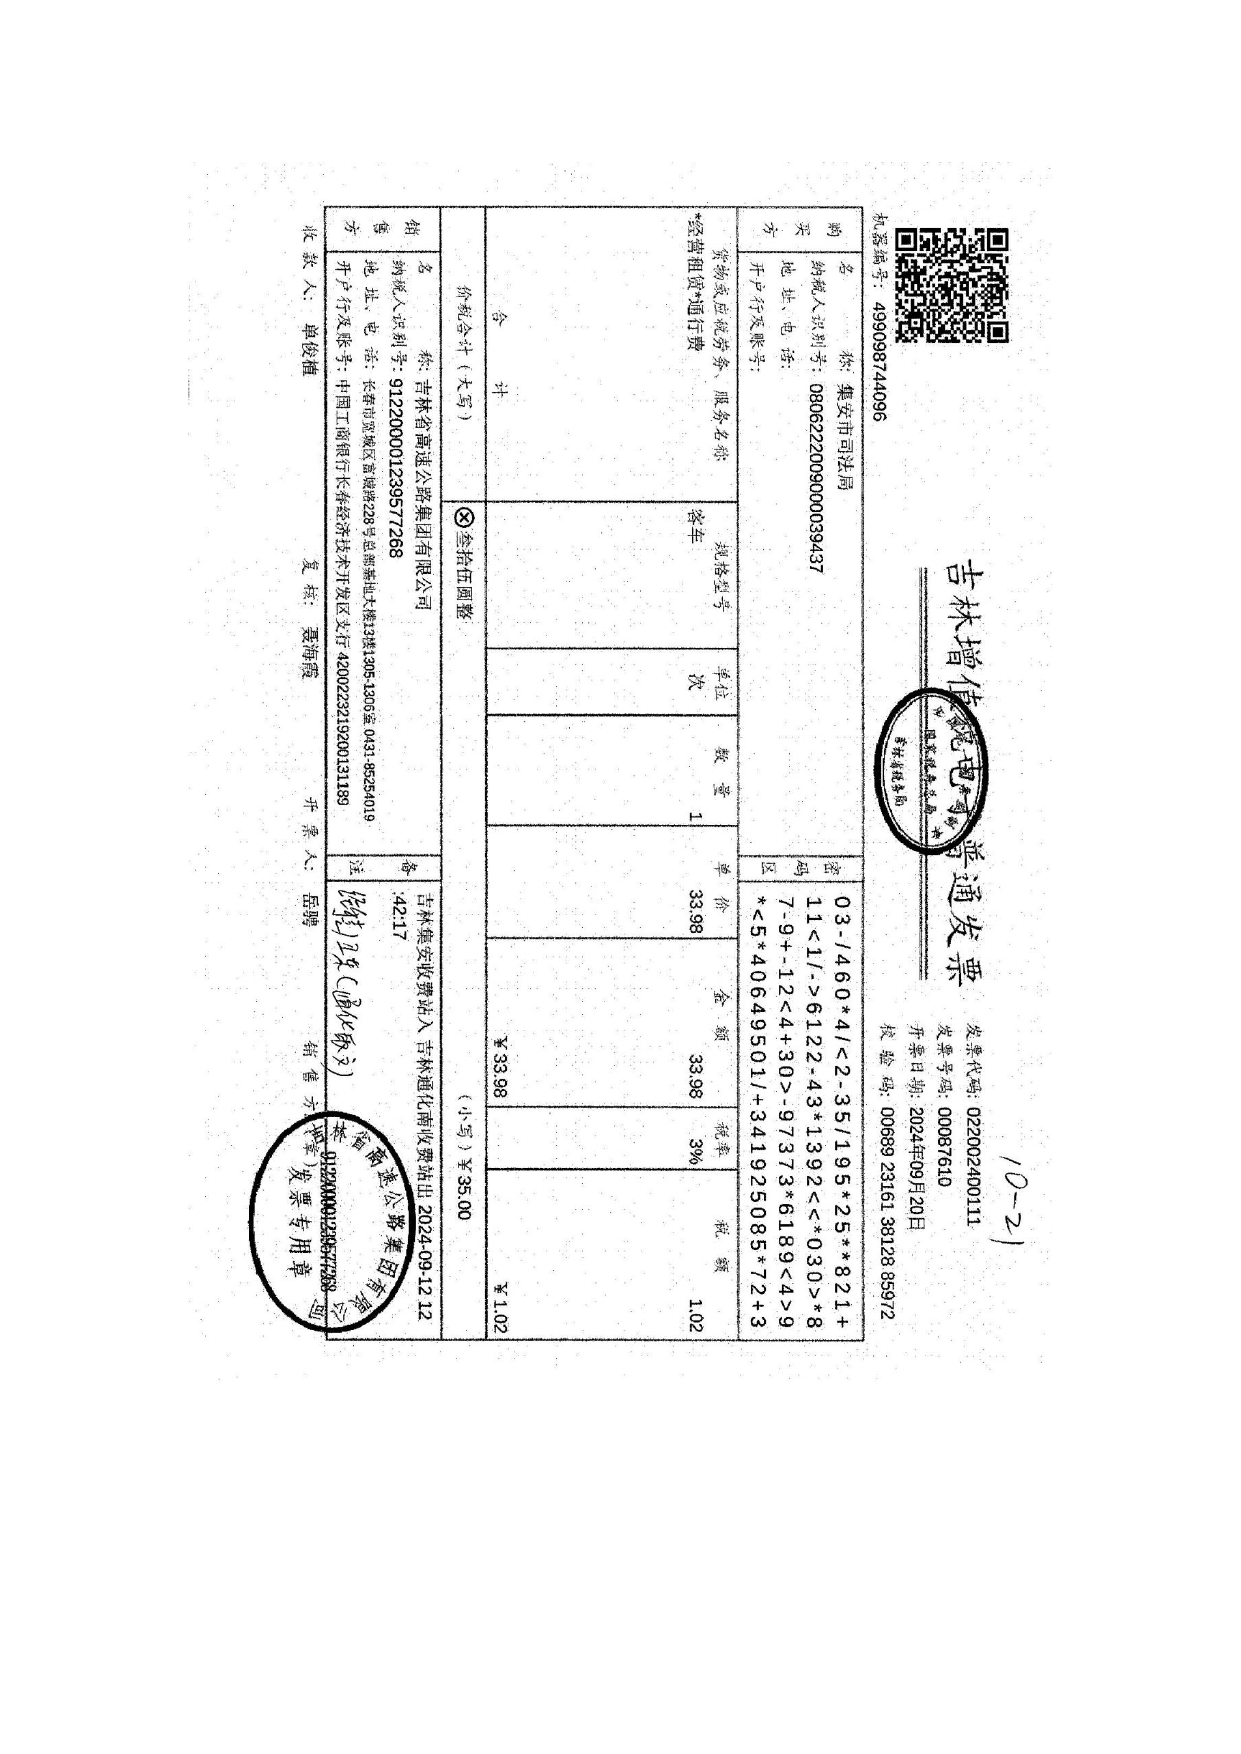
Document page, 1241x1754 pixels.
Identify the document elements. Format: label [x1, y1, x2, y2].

picture [187, 162, 1053, 1396]
